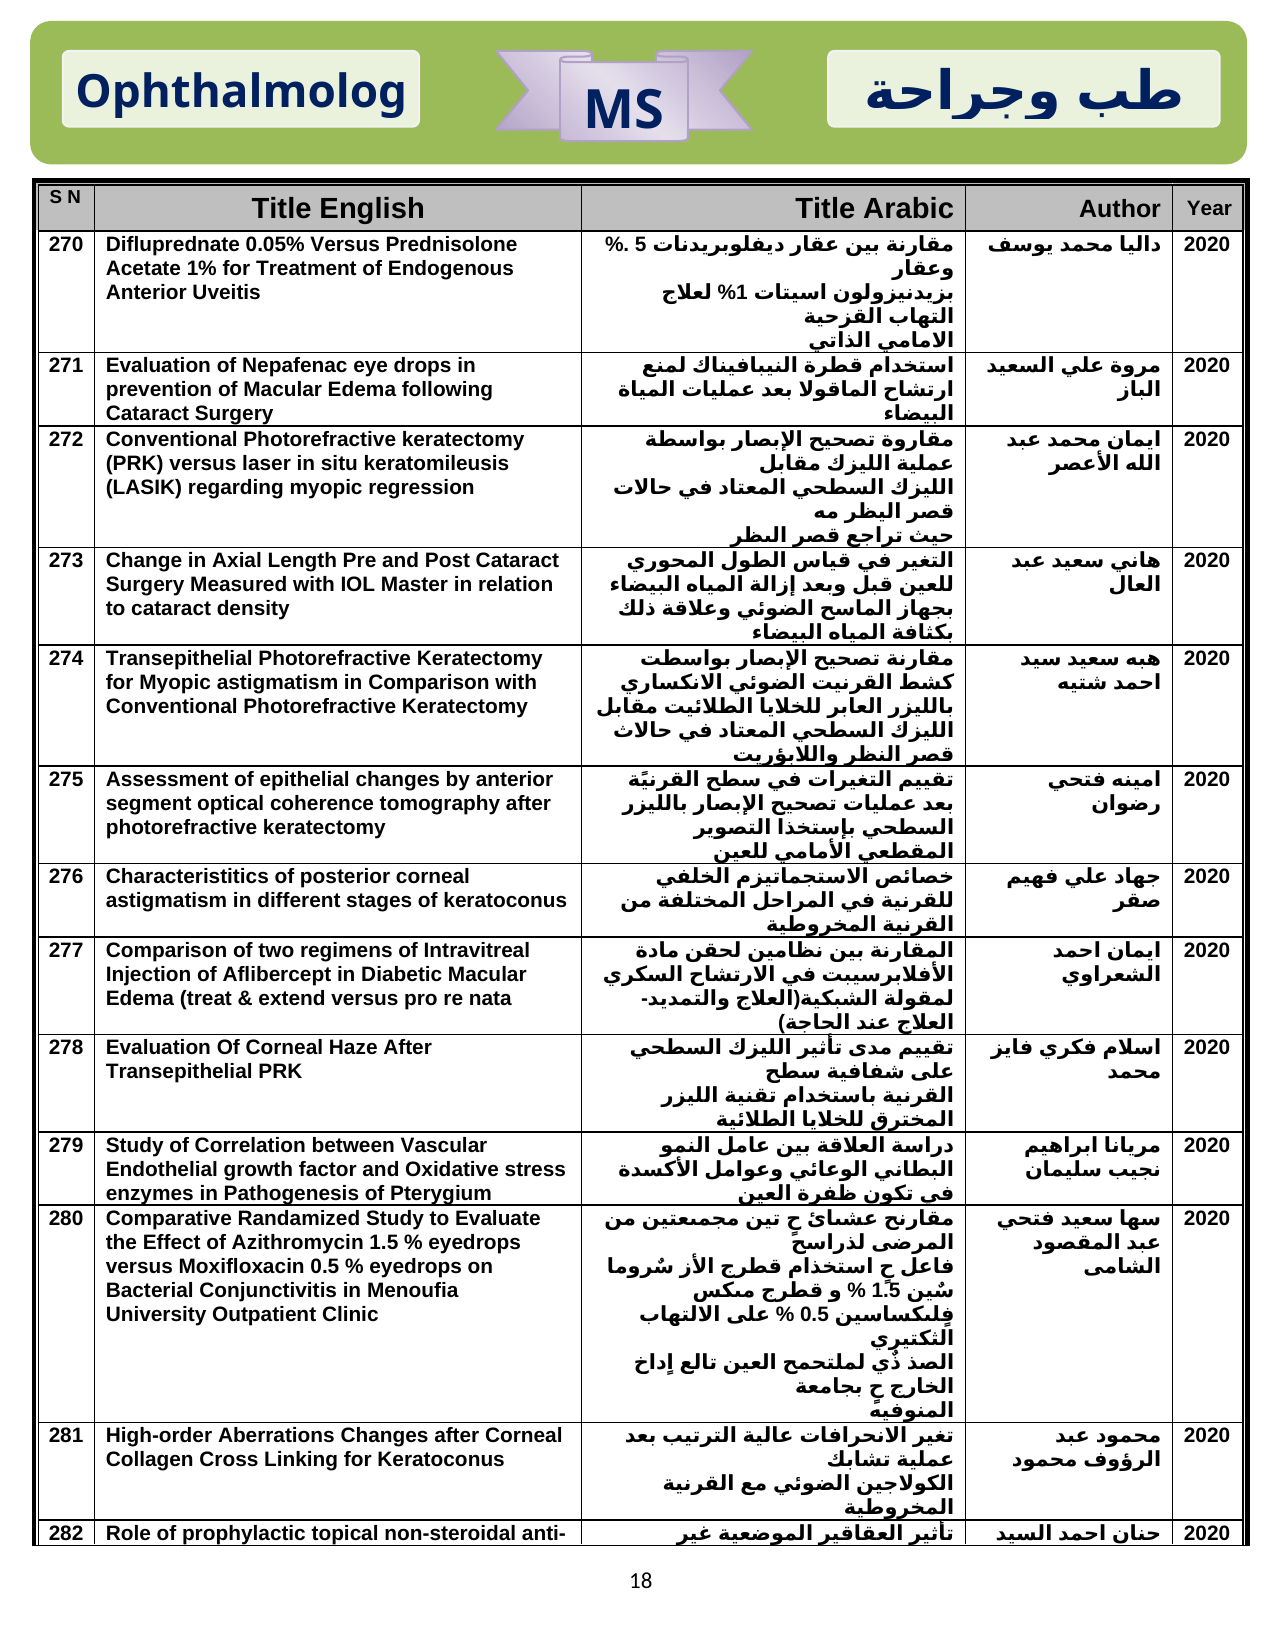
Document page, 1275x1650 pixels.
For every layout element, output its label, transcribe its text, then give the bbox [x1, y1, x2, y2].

table_cell التغير في قياس الطول المحوري للعين قبل وبعد إزالة المياه البيضاء بجهاز الماسح الضوئي وعلاقة ذلك بكثافة المياه البيضاء [582, 548, 965, 644]
table_header Author [966, 186, 1172, 230]
table_cell امينه فتحي رضوان [966, 767, 1172, 863]
table_cell مقارنح عشىائ حٍ تين مجمىعتين من المرضى لذراسح فاعل حٍ استخذام قطرج الأز سٌروما سٌين 1.5 % و قطرج مىكس فٍلىكساسين 0.5 % على الالتهاب الثكتيري الصذ ذٌي لملتحمح العين تالع اٍداخ الخارج حٍ بجامعة المنوفيه [582, 1206, 965, 1422]
table_cell Evaluation of Nepafenac eye drops in prevention of Macular Edema following Cataract Surgery [95, 353, 581, 425]
table_cell 2020 [1173, 938, 1242, 1033]
table_cell داليا محمد يوسف [966, 232, 1172, 352]
table_cell Characteristitics of posterior corneal astigmatism in different stages of keratoconus [95, 864, 581, 936]
table_cell هبه سعيد سيد احمد شتيه [966, 646, 1172, 765]
table_cell 2020 [1173, 1423, 1242, 1519]
table_cell 273 [39, 548, 94, 644]
table_cell 2020 [1173, 548, 1242, 644]
table_cell ايمان احمد الشعراوي [966, 938, 1172, 1033]
table_cell Difluprednate 0.05% Versus Prednisolone Acetate 1% for Treatment of Endogenous Anterior Uveitis [95, 232, 581, 352]
table_cell تقييم مدى تأثير الليزك السطحي على شفافية سطح القرنية باستخدام تقنية الليزر المخترق للخلايا الطلائية [582, 1035, 965, 1131]
table_cell 282 [39, 1521, 94, 1544]
table_cell استخدام قطرة النيبافيناك لمنع ارتشاح الماقولا بعد عمليات المياة البيضاء [582, 353, 965, 425]
table_cell Comparative Randamized Study to Evaluate the Effect of Azithromycin 1.5 % eyedrops versus Moxifloxacin 0.5 % eyedrops on Bacterial Conjunctivitis in Menoufia University Outpatient Clinic [95, 1206, 581, 1422]
table_cell هاني سعيد عبد العال [966, 548, 1172, 644]
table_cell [95, 1521, 581, 1544]
table_cell Change in Axial Length Pre and Post Cataract Surgery Measured with IOL Master in relation to cataract density [95, 548, 581, 644]
table_cell سها سعيد فتحي عبد المقصود الشامى [966, 1206, 1172, 1422]
table_cell 276 [39, 864, 94, 936]
table_cell 272 [39, 427, 94, 547]
table_cell مقارنة بين عقار ديفلوبريدنات 5 .% وعقار بزيدنيزولون اسيتات 1% لعلاج التهاب القزحية الامامي الذاتي [582, 232, 965, 352]
table_cell Evaluation Of Corneal Haze After Transepithelial PRK [95, 1035, 581, 1131]
table_cell مروة علي السعيد الباز [966, 353, 1172, 425]
table_cell 2020 [1173, 427, 1242, 547]
table_cell 2020 [1173, 646, 1242, 765]
table_cell 2020 [1173, 767, 1242, 863]
table_cell المقارنة بين نظامين لحقن مادة الأفلابرسيبت في الارتشاح السكري لمقولة الشبكية(العلاج والتمديد- العلاج عند الحاجة) [582, 938, 965, 1033]
table_cell 271 [39, 353, 94, 425]
table_header Title Arabic [582, 186, 965, 230]
table_cell حنان احمد السيد احمد ماضى [966, 1521, 1172, 1544]
table_cell مقارنة تصحيح الإبصار بواسطت كشط القرنيت الضوئي الانكساري بالليزر العابر للخلايا الطلائيت مقابل الليزك السطحي المعتاد في حالاث قصر النظر واللابؤريت [582, 646, 965, 765]
table_cell 2020 [1173, 1035, 1242, 1131]
table_cell تغير الانحرافات عالية الترتيب بعد عملية تشابك الكولاجين الضوئي مع القرنية المخروطية [582, 1423, 965, 1519]
table_cell Transepithelial Photorefractive Keratectomy for Myopic astigmatism in Comparison with Conventional Photorefractive Keratectomy [95, 646, 581, 765]
table_cell ايمان محمد عبد الله الأعصر [966, 427, 1172, 547]
table_cell 2020 [1173, 353, 1242, 425]
table_header S N [39, 186, 94, 230]
table_cell اسلام فكري فايز محمد [966, 1035, 1172, 1131]
table_cell 279 [39, 1133, 94, 1204]
table_cell 2020 [1173, 1133, 1242, 1204]
table_cell خصائص الاستجماتيزم الخلفي للقرنية في المراحل المختلفة من القرنية المخروطية [582, 864, 965, 936]
table_cell 277 [39, 938, 94, 1033]
table_cell 2020 [1173, 1206, 1242, 1422]
table_cell 270 [39, 232, 94, 352]
table_cell Study of Correlation between Vascular Endothelial growth factor and Oxidative stress enzymes in Pathogenesis of Pterygium [95, 1133, 581, 1204]
table_cell 2020 [1173, 864, 1242, 936]
table_cell محمود عبد الرؤوف محمود [966, 1423, 1172, 1519]
table_cell 2020 [1173, 1521, 1242, 1544]
table_cell Comparison of two regimens of Intravitreal Injection of Aflibercept in Diabetic Macular Edema (treat & extend versus pro re nata [95, 938, 581, 1033]
table_header Year [1173, 186, 1242, 230]
table_cell تقييم التغيرات في سطح القرنيًة بعد عمليات تصحيح الإبصار بالليزر السطحي بإستخذا التصوير المقطعي الأمامي للعين [582, 767, 965, 863]
table_cell جهاد علي فهيم صقر [966, 864, 1172, 936]
table_cell High-order Aberrations Changes after Corneal Collagen Cross Linking for Keratoconus [95, 1423, 581, 1519]
table_cell 275 [39, 767, 94, 863]
table_cell 274 [39, 646, 94, 765]
table_cell مريانا ابراهيم نجيب سليمان [966, 1133, 1172, 1204]
table_header Title English [95, 186, 581, 230]
table_cell مقاروة تصحيح الإبصار بواسطة عملية الليزك مقابل الليزك السطحي المعتاد في حالات قصر اليظر مه حيث تراجع قصر الىظر [582, 427, 965, 547]
table_cell 2020 [1173, 232, 1242, 352]
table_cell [582, 1521, 965, 1544]
table_cell Assessment of epithelial changes by anterior segment optical coherence tomography after photorefractive keratectomy [95, 767, 581, 863]
table_cell 278 [39, 1035, 94, 1131]
table_cell دراسة العلاقة بين عامل النمو البطاني الوعائي وعوامل الأكسدة في تكون ظفرة العين [582, 1133, 965, 1204]
table_cell Conventional Photorefractive keratectomy (PRK) versus laser in situ keratomileusis (LASIK) regarding myopic regression [95, 427, 581, 547]
table_cell 281 [39, 1423, 94, 1519]
table_cell 280 [39, 1206, 94, 1422]
